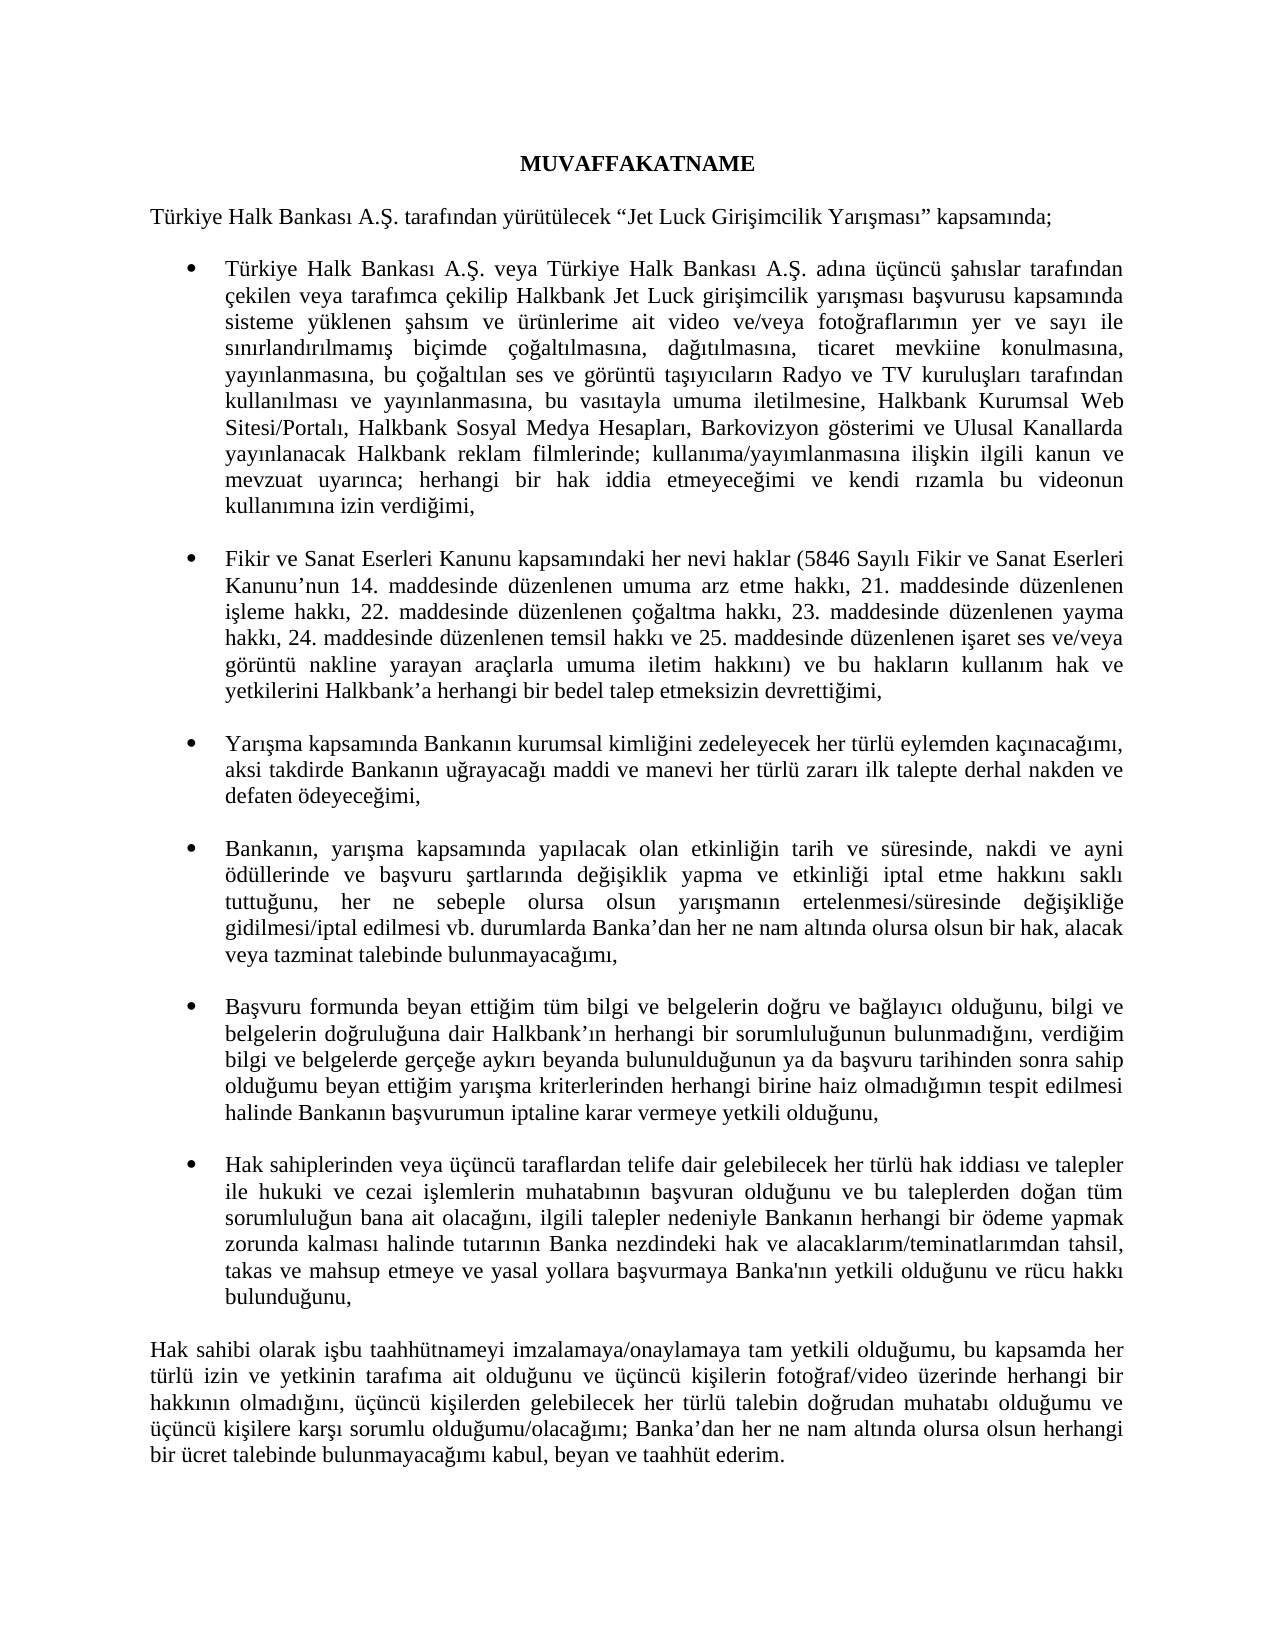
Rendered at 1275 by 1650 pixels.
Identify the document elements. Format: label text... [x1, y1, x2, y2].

list Fikir ve Sanat Eserleri Kanunu kapsamındaki her nevi haklar (5846 Sayılı Fikir ve Sanat Eserleri Kanunu’nun 14. maddesinde düzenlenen umuma arz etme hakkı, 21. maddesinde düzenlenen işleme hakkı, 22. maddesinde düzenlenen çoğaltma hakkı, 23. maddesinde düzenlenen yayma hakkı, 24. maddesinde düzenlenen temsil hakkı ve 25. maddesinde düzenlenen işaret ses ve/veya görüntü nakline yarayan araçlarla umuma iletim hakkını) ve bu hakların kullanım hak ve yetkilerini Halkbank’a herhangi bir bedel talep etmeksizin devrettiğimi, [187, 545, 1125, 703]
list Yarışma kapsamında Bankanın kurumsal kimliğini zedeleyecek her türlü eylemden kaçınacağımı, aksi takdirde Bankanın uğrayacağı maddi ve manevi her türlü zararı ilk talepte derhal nakden ve defaten ödeyeceğimi, [187, 730, 1125, 809]
text MUVAFFAKATNAME [150, 150, 1125, 176]
list Türkiye Halk Bankası A.Ş. veya Türkiye Halk Bankası A.Ş. adına üçüncü şahıslar tarafından çekilen veya tarafımca çekilip Halkbank Jet Luck girişimcilik yarışması başvurusu kapsamında sisteme yüklenen şahsım ve ürünlerime ait video ve/veya fotoğraflarımın yer ve sayı ile sınırlandırılmamış biçimde çoğaltılmasına, dağıtılmasına, ticaret mevkiine konulmasına, yayınlanmasına, bu çoğaltılan ses ve görüntü taşıyıcıların Radyo ve TV kuruluşları tarafından kullanılması ve yayınlanmasına, bu vasıtayla umuma iletilmesine, Halkbank Kurumsal Web Sitesi/Portalı, Halkbank Sosyal Medya Hesapları, Barkovizyon gösterimi ve Ulusal Kanallarda yayınlanacak Halkbank reklam filmlerinde; kullanıma/yayımlanmasına ilişkin ilgili kanun ve mevzuat uyarınca; herhangi bir hak iddia etmeyeceğimi ve kendi rızamla bu videonun kullanımına izin verdiğimi, [187, 255, 1125, 519]
list Bankanın, yarışma kapsamında yapılacak olan etkinliğin tarih ve süresinde, nakdi ve ayni ödüllerinde ve başvuru şartlarında değişiklik yapma ve etkinliği iptal etme hakkını saklı tuttuğunu, her ne sebeple olursa olsun yarışmanın ertelenmesi/süresinde değişikliğe gidilmesi/iptal edilmesi vb. durumlarda Banka’dan her ne nam altında olursa olsun bir hak, alacak veya tazminat talebinde bulunmayacağımı, [187, 835, 1125, 967]
list Başvuru formunda beyan ettiğim tüm bilgi ve belgelerin doğru ve bağlayıcı olduğunu, bilgi ve belgelerin doğruluğuna dair Halkbank’ın herhangi bir sorumluluğunun bulunmadığını, verdiğim bilgi ve belgelerde gerçeğe aykırı beyanda bulunulduğunun ya da başvuru tarihinden sonra sahip olduğumu beyan ettiğim yarışma kriterlerinden herhangi birine haiz olmadığımın tespit edilmesi halinde Bankanın başvurumun iptaline karar vermeye yetkili olduğunu, [187, 993, 1125, 1125]
text Hak sahibi olarak işbu taahhütnameyi imzalamaya/onaylamaya tam yetkili olduğumu, bu kapsamda her türlü izin ve yetkinin tarafıma ait olduğunu ve üçüncü kişilerin fotoğraf/video üzerinde herhangi bir hakkının olmadığını, üçüncü kişilerden gelebilecek her türlü talebin doğrudan muhatabı olduğumu ve üçüncü kişilere karşı sorumlu olduğumu/olacağımı; Banka’dan her ne nam altında olursa olsun herhangi bir ücret talebinde bulunmayacağımı kabul, beyan ve taahhüt ederim. [150, 1336, 1125, 1468]
list Hak sahiplerinden veya üçüncü taraflardan telife dair gelebilecek her türlü hak iddiası ve talepler ile hukuki ve cezai işlemlerin muhatabının başvuran olduğunu ve bu taleplerden doğan tüm sorumluluğun bana ait olacağını, ilgili talepler nedeniyle Bankanın herhangi bir ödeme yapmak zorunda kalması halinde tutarının Banka nezdindeki hak ve alacaklarım/teminatlarımdan tahsil, takas ve mahsup etmeye ve yasal yollara başvurmaya Banka'nın yetkili olduğunu ve rücu hakkı bulunduğunu, [187, 1151, 1125, 1309]
text Türkiye Halk Bankası A.Ş. tarafından yürütülecek “Jet Luck Girişimcilik Yarışması” kapsamında; [150, 203, 1125, 229]
